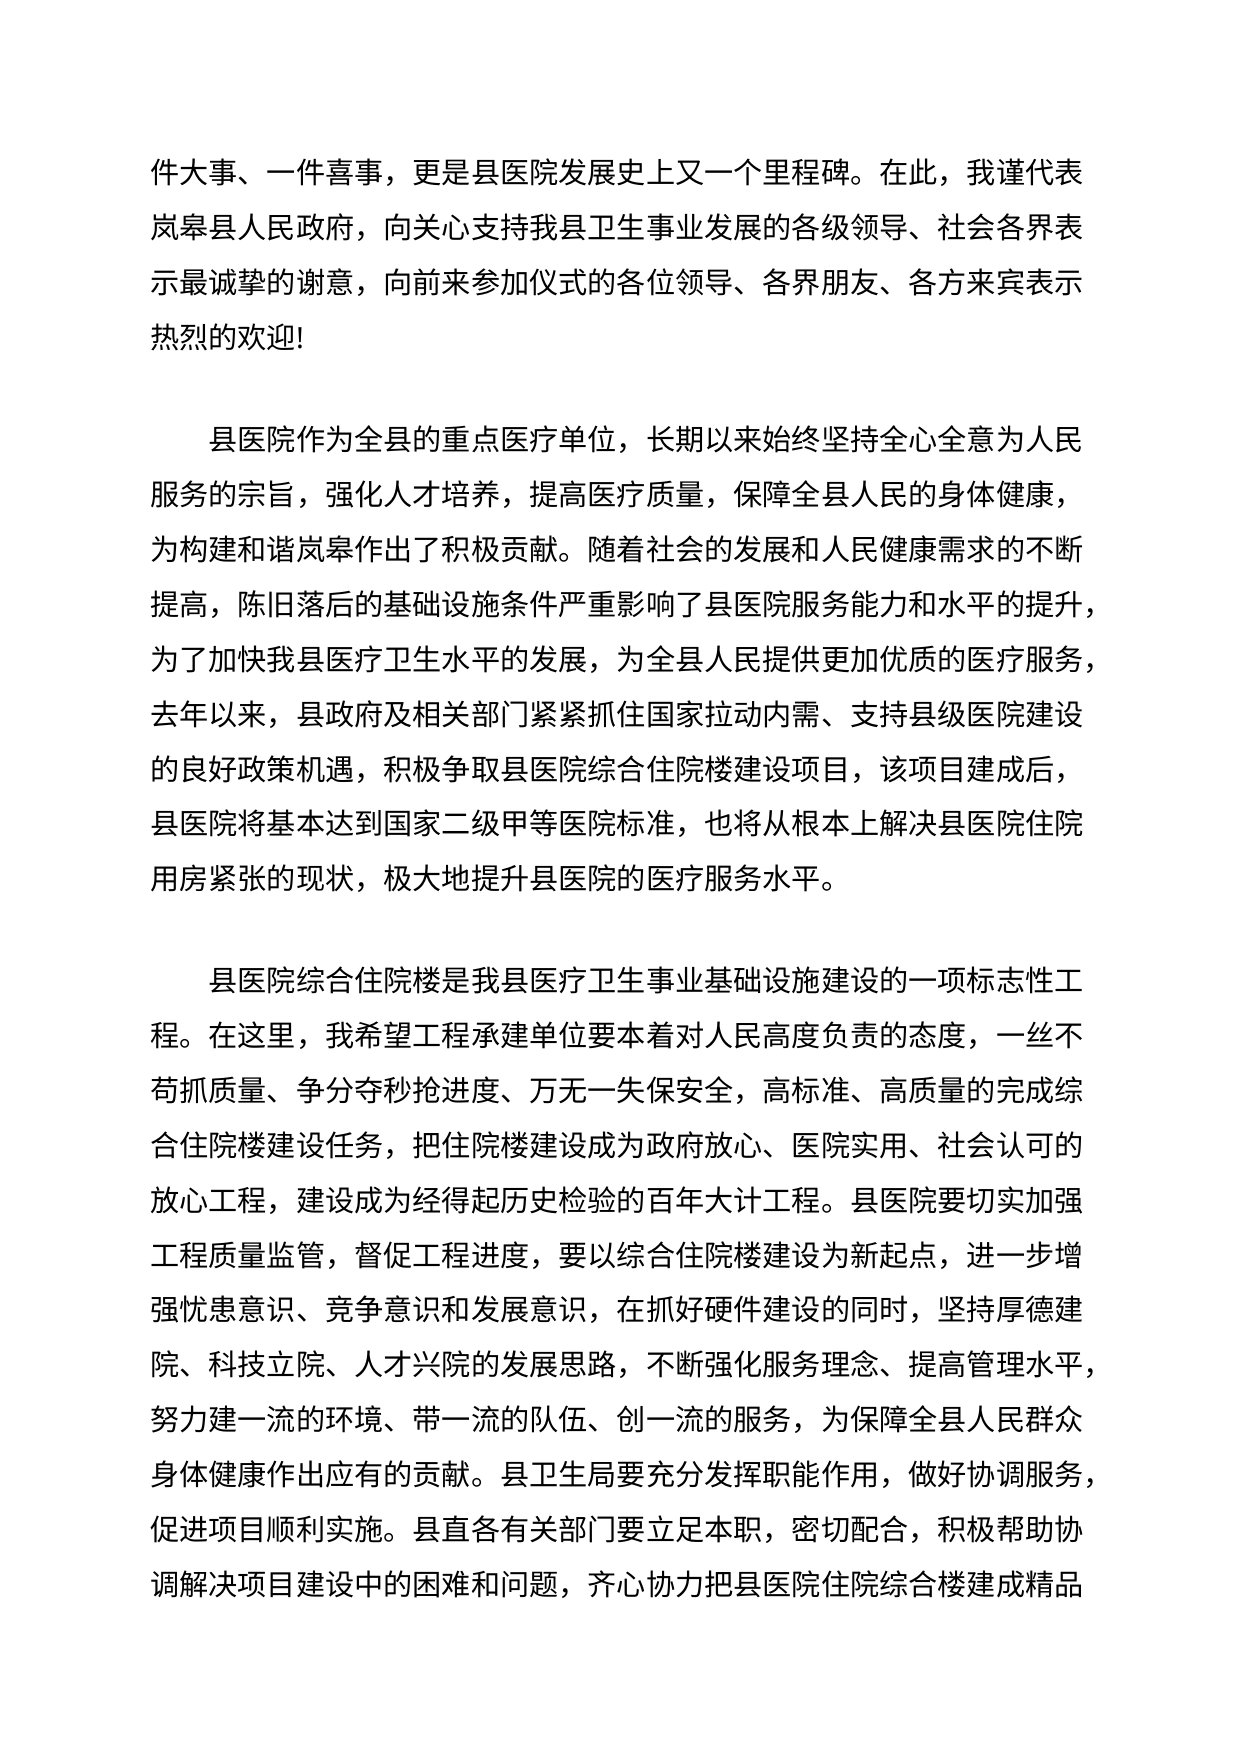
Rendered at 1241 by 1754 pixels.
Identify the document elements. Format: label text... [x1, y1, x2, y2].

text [150, 958, 1090, 1604]
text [150, 150, 1090, 357]
text 县医院作为全县的重点医疗单位，长期以来始终坚持全心全意为人民服务的宗旨，强化人才培养，提高医疗质量，保障全县人民的身体健康，为构建和谐岚皋作出了积极贡献。随着社会的发展和人民健康需求的不断提高，陈旧落后的基础设施条件严重影响了县医院服务能力和水平的提升，为了加快我县医疗卫生水平的发展，为全县人民提供更加优质的医疗服务，去年以来，县政府及相关部门紧紧抓住国家拉动内需、支持县级医院建设的良好政策机遇，积极争取县医院综合住院楼建设项目，该项目建成后，县医院将基本达到国家二级甲等医院标准，也将从根本上解决县医院住院用房紧张的现状，极大地提升县医院的医疗服务水平。 [150, 417, 1090, 898]
